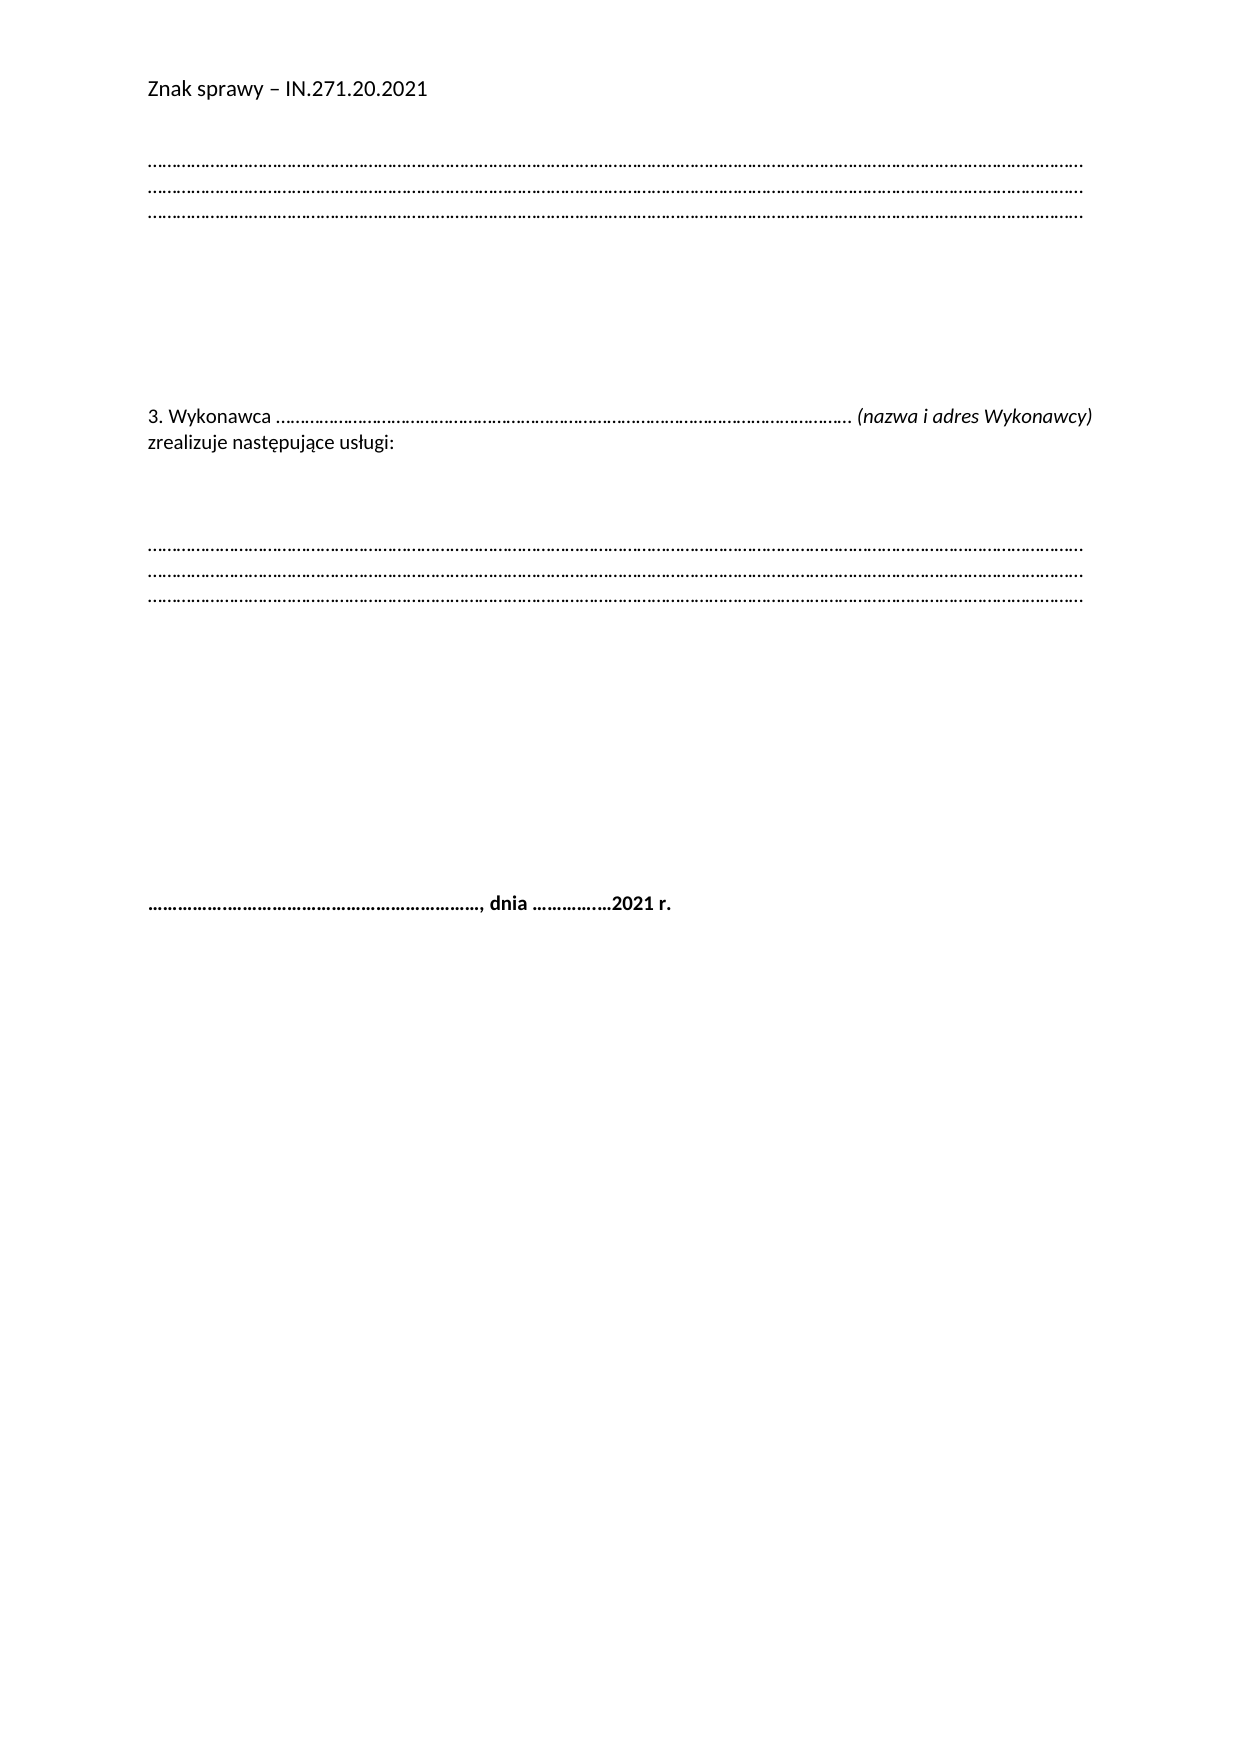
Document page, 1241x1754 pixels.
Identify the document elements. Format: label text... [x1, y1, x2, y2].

text ……………………………………………………………………………………………………………………………………………………………………………………………………………………………………………………………………………………………………………………………………………………………………………………………………………………………………………………………………………………………………………………………………… [83, 531, 1157, 672]
text ……………………………………………………………………………………………………………………………………………………………………………………………………………………………………………………………………………………………………………………………………………………………………………………………………………………………………………………………………………………………………………………………………… [83, 148, 1157, 288]
text 3. Wykonawca ………………………………………………………………………………………………………… (nazwa i adres Wykonawcy) zrealizuje następujące usługi: [82, 403, 1157, 519]
text …………….……………………………………………, dnia ………….…2021 r. [83, 890, 1157, 980]
